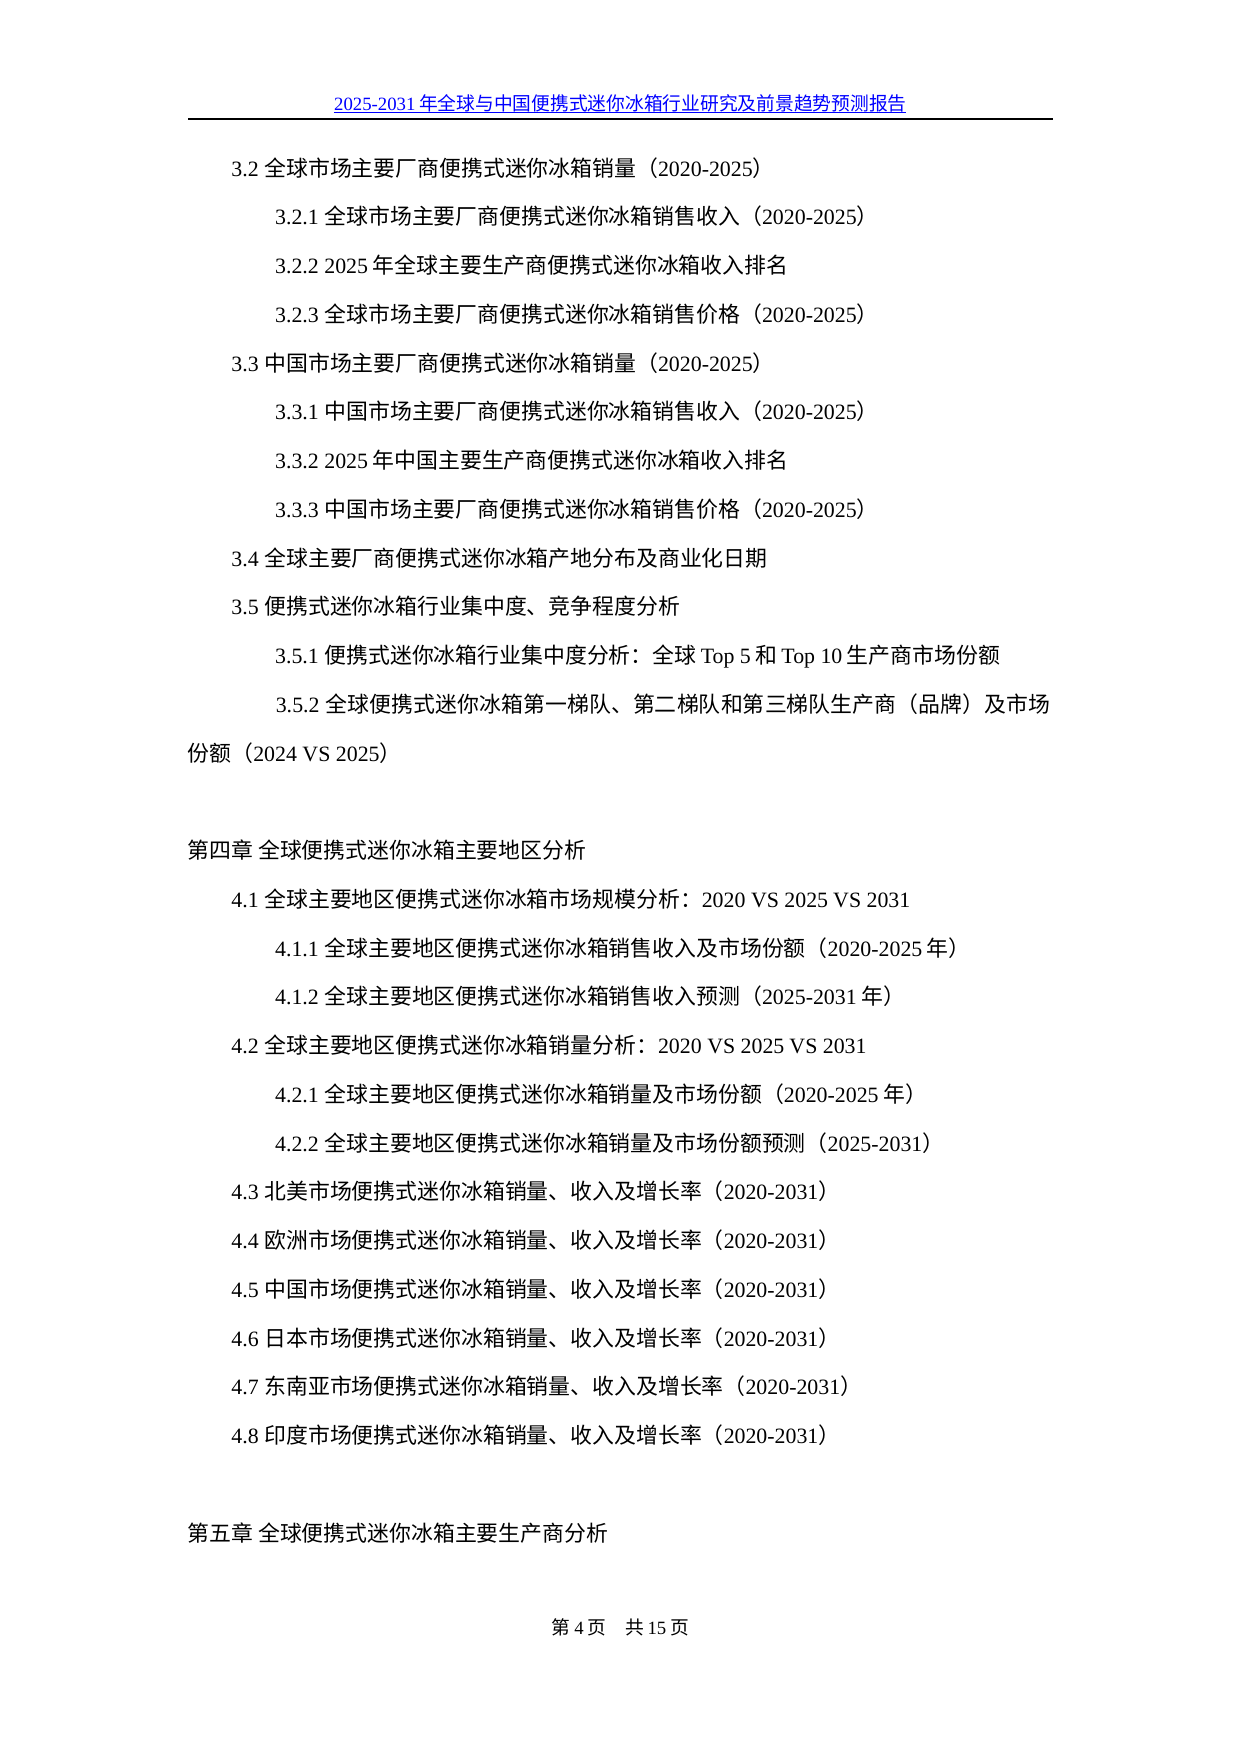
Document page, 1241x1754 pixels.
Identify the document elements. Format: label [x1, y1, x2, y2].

text [187, 150, 1053, 1548]
